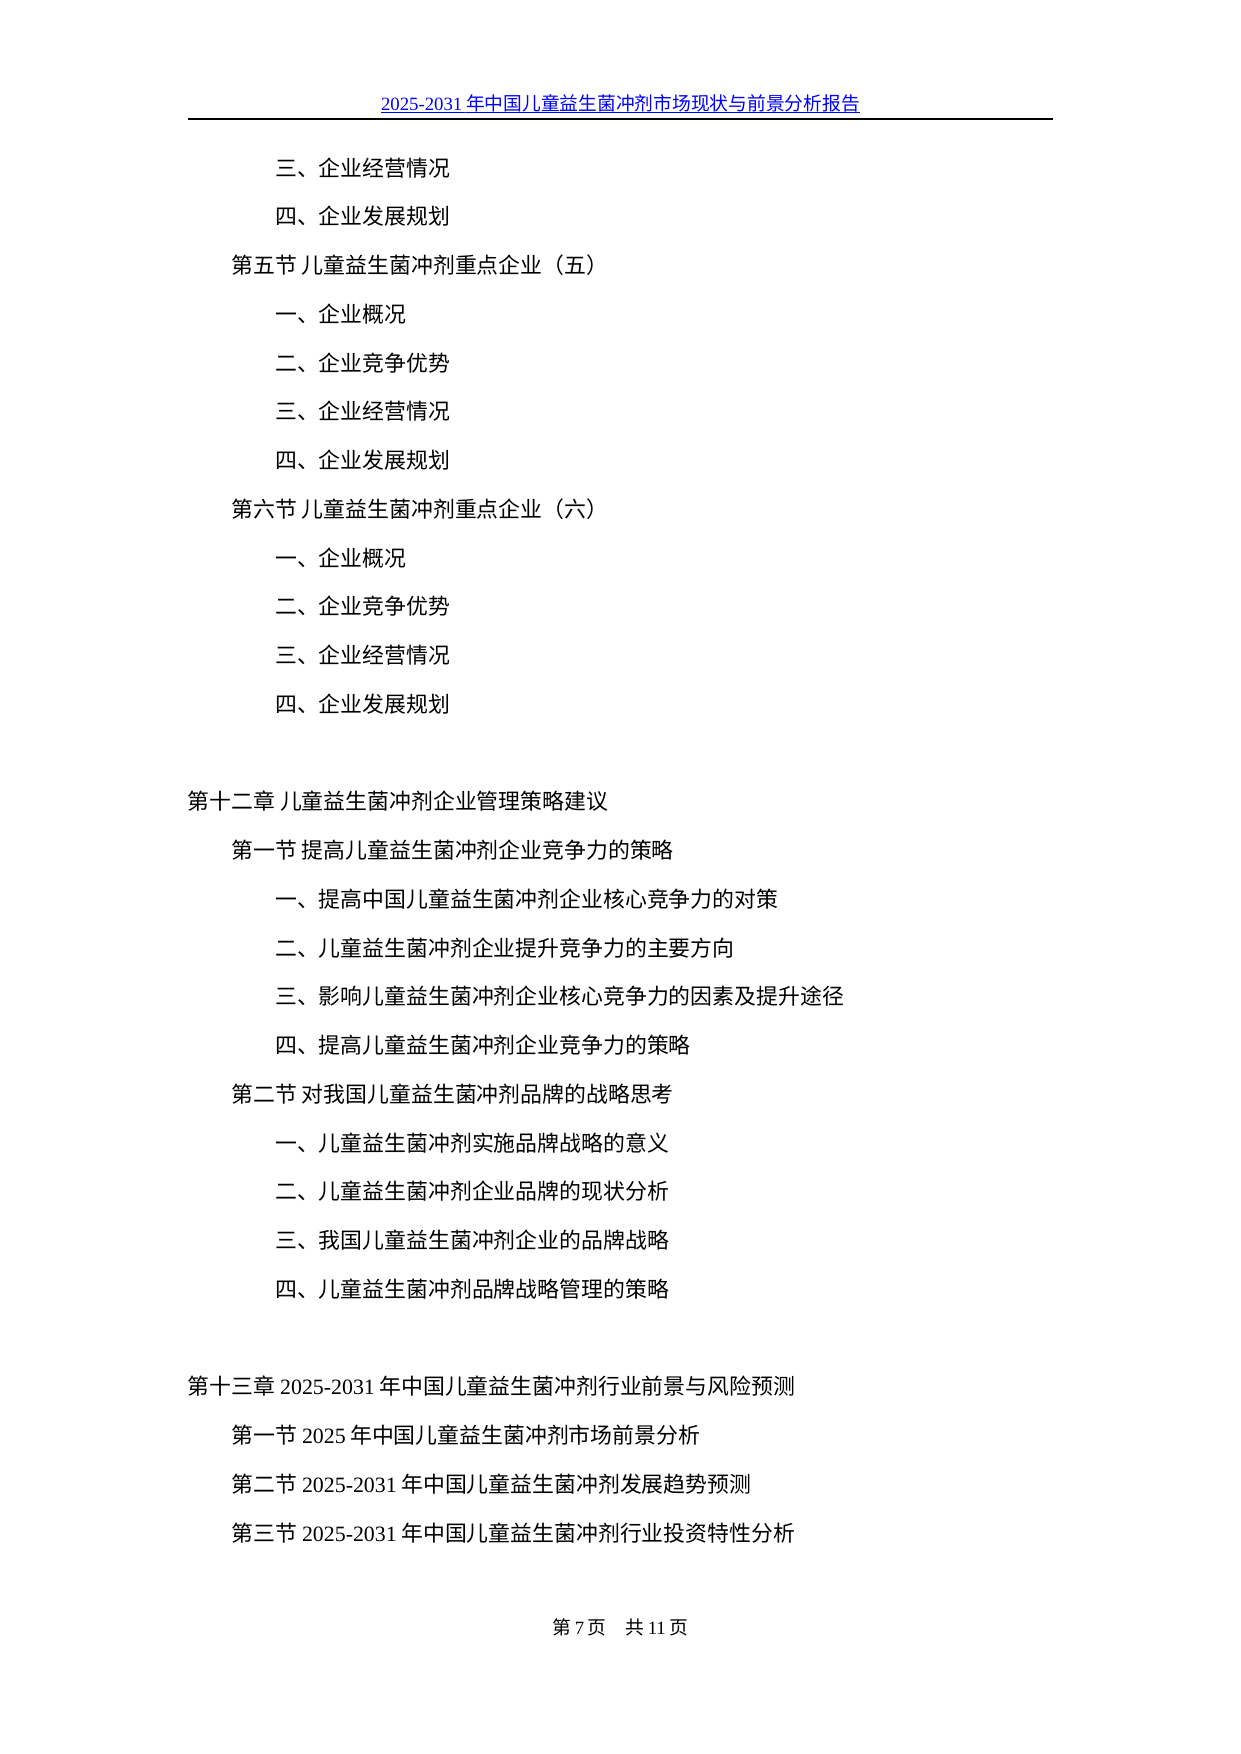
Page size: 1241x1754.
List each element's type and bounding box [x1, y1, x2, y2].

text [187, 150, 1053, 1548]
